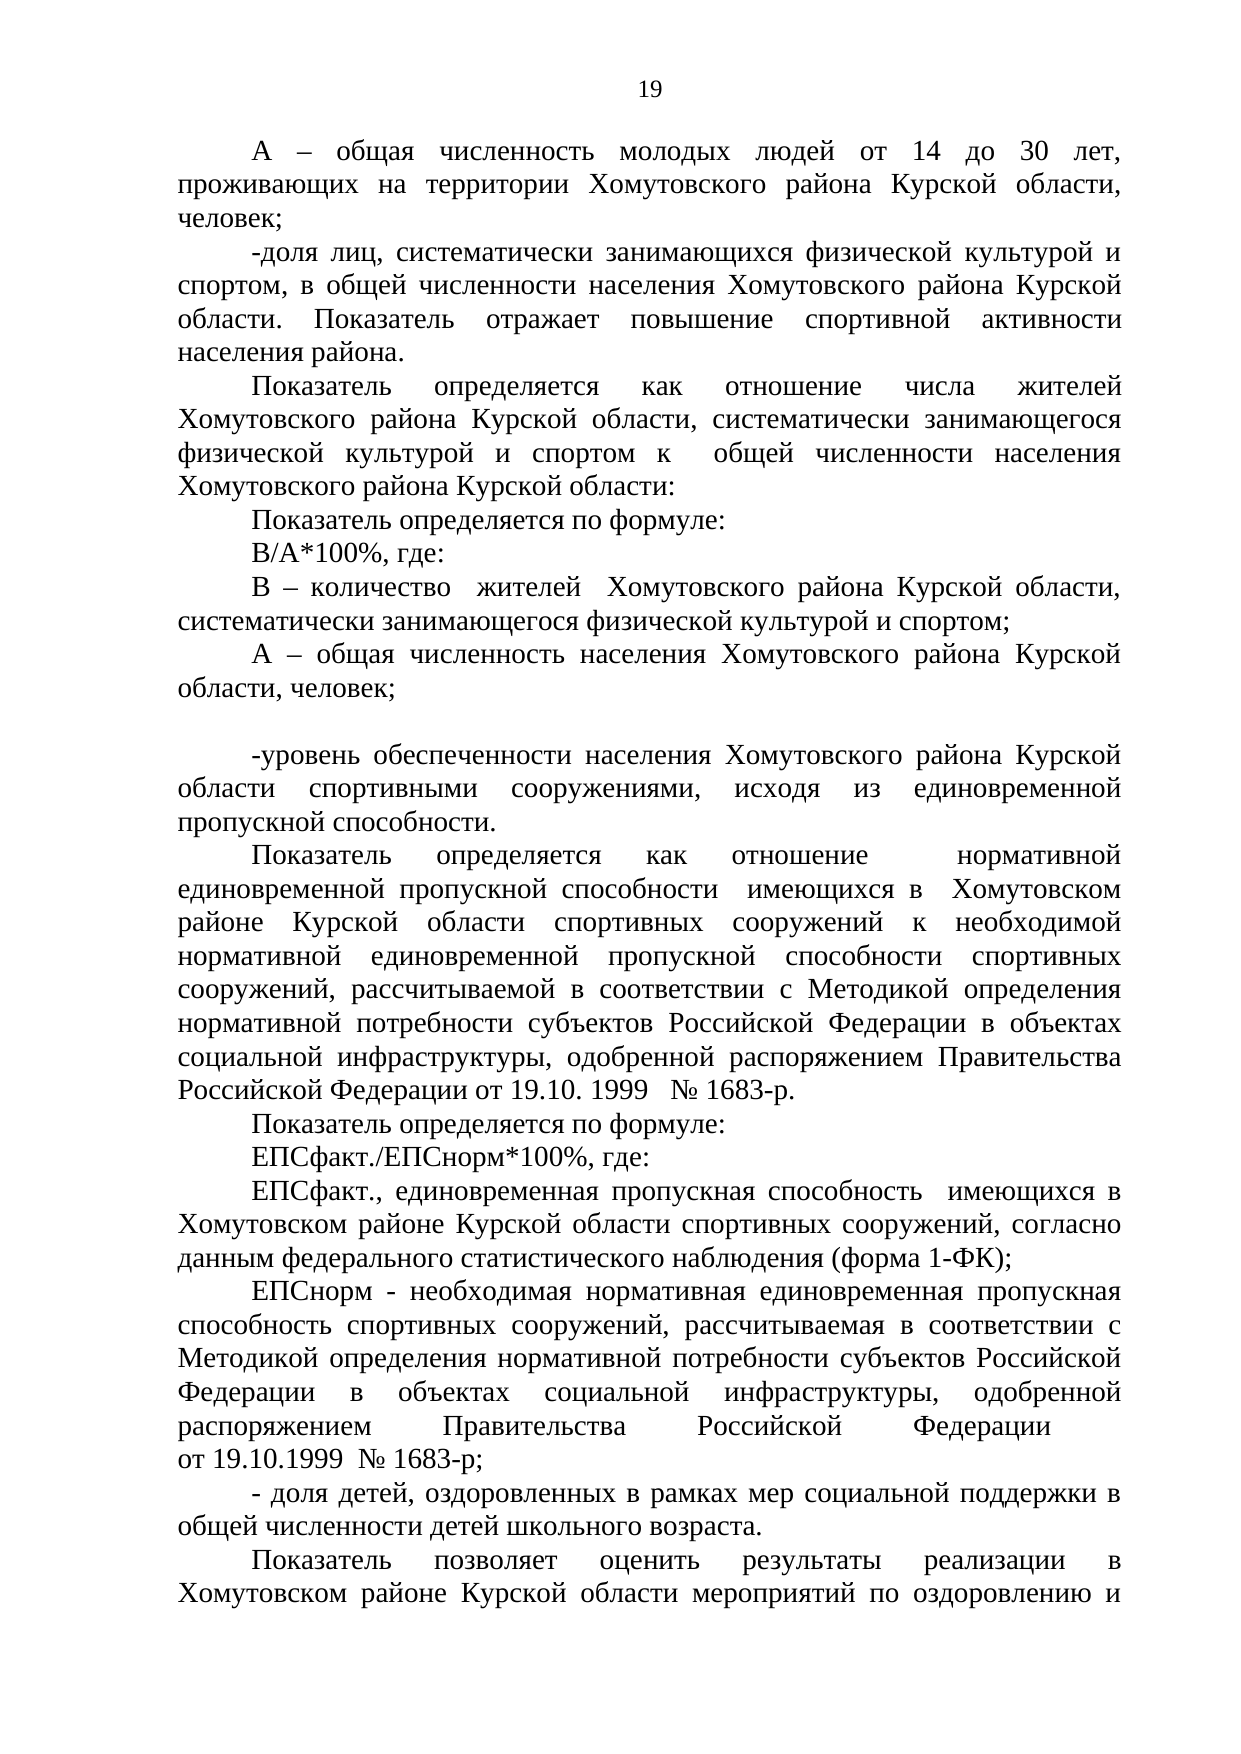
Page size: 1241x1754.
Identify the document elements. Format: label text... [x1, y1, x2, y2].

text В/А*100%, где: [177, 536, 1122, 569]
text Показатель определяется как отношение нормативной единовременной пропускной способности имеющихся в Хомутовском районе Курской области спортивных сооружений к необходимой нормативной единовременной пропускной способности спортивных сооружений, рассчитываемой в соответствии с Методикой определения нормативной потребности субъектов Российской Федерации в объектах социальной инфраструктуры, одобренной распоряжением Правительства Российской Федерации от 19.10. 1999 № 1683-р. [177, 837, 1122, 1106]
text ЕПСфакт./ЕПСнорм*100%, где: [177, 1139, 1122, 1173]
text ЕПСфакт., единовременная пропускная способность имеющихся в Хомутовском районе Курской области спортивных сооружений, согласно данным федерального статистического наблюдения (форма 1-ФК); [177, 1173, 1122, 1273]
text А – общая численность населения Хомутовского района Курской области, человек; [177, 636, 1122, 703]
text ЕПСнорм - необходимая нормативная единовременная пропускная способность спортивных сооружений, рассчитываемая в соответствии с Методикой определения нормативной потребности субъектов Российской Федерации в объектах социальной инфраструктуры, одобренной распоряжением Правительства Российской Федерации от 19.10.1999 № 1683-р; [177, 1273, 1122, 1475]
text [177, 1542, 1122, 1609]
text В – количество жителей Хомутовского района Курской области, систематически занимающегося физической культурой и спортом; [177, 569, 1122, 636]
text -доля лиц, систематически занимающихся физической культурой и спортом, в общей численности населения Хомутовского района Курской области. Показатель отражает повышение спортивной активности населения района. [177, 234, 1122, 368]
text Показатель определяется по формуле: [177, 502, 1122, 536]
text - доля детей, оздоровленных в рамках мер социальной поддержки в общей численности детей школьного возраста. [177, 1475, 1122, 1542]
text Показатель определяется по формуле: [177, 1106, 1122, 1139]
text Показатель определяется как отношение числа жителей Хомутовского района Курской области, систематически занимающегося физической культурой и спортом к общей численности населения Хомутовского района Курской области: [177, 368, 1122, 502]
text -уровень обеспеченности населения Хомутовского района Курской области спортивными сооружениями, исходя из единовременной пропускной способности. [177, 737, 1122, 837]
text А – общая численность молодых людей от 14 до 30 лет, проживающих на территории Хомутовского района Курской области, человек; [177, 133, 1122, 234]
